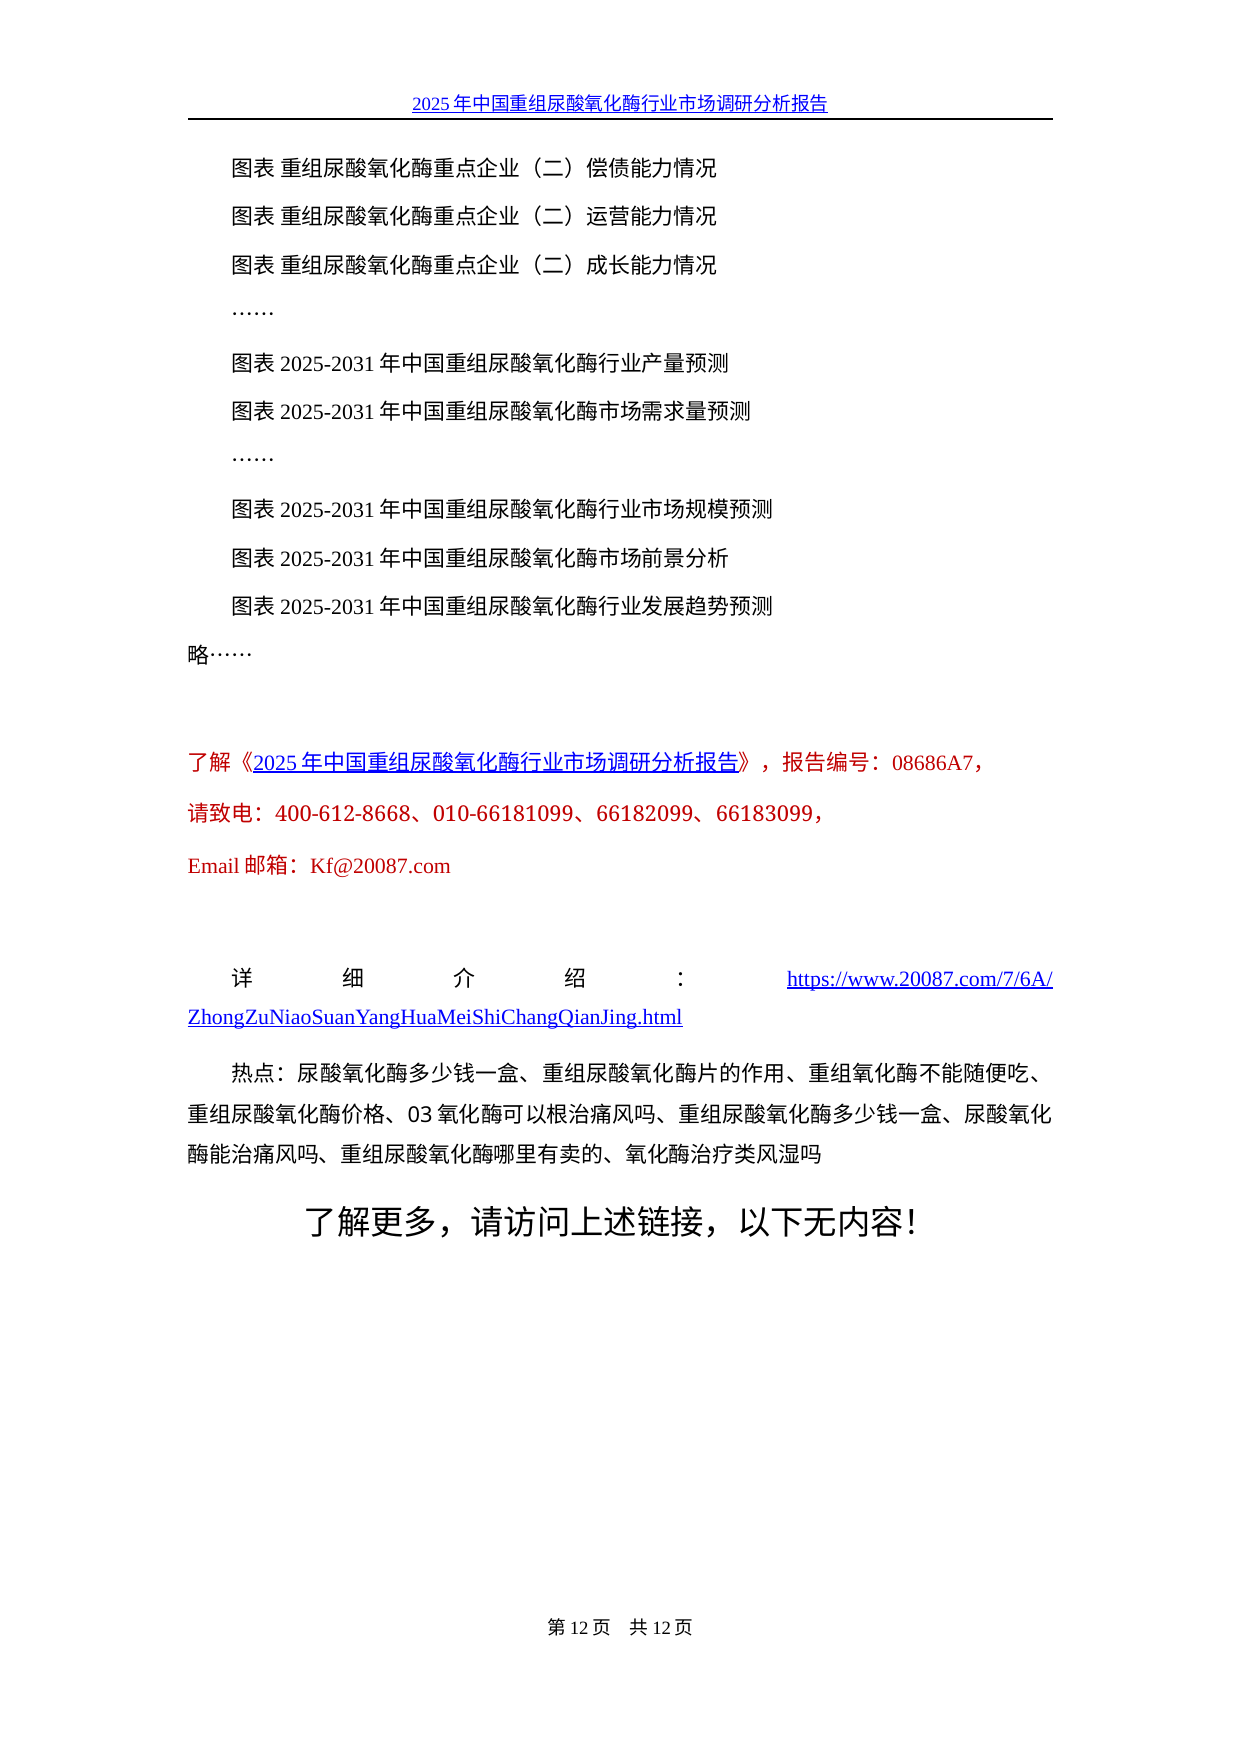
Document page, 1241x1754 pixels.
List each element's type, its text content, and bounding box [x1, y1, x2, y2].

text 请致电：400-612-8668、010-66181099、66182099、66183099， [187, 796, 1053, 828]
text 了解《2025年中国重组尿酸氧化酶行业市场调研分析报告》，报告编号：08686A7， [187, 744, 1053, 777]
text 详细介绍：https://www.20087.com/7/6A/ZhongZuNiaoSuanYangHuaMeiShiChangQianJing.html [187, 960, 1053, 1033]
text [187, 150, 1053, 670]
title 了解更多，请访问上述链接，以下无内容！ [187, 1187, 1053, 1252]
text Email邮箱：Kf@20087.com [187, 847, 1053, 880]
text 热点：尿酸氧化酶多少钱一盒、重组尿酸氧化酶片的作用、重组氧化酶不能随便吃、重组尿酸氧化酶价格、03氧化酶可以根治痛风吗、重组尿酸氧化酶多少钱一盒、尿酸氧化酶能治痛风吗、重组尿酸氧化酶哪里有卖的、氧化酶治疗类风湿吗 [187, 1056, 1053, 1169]
